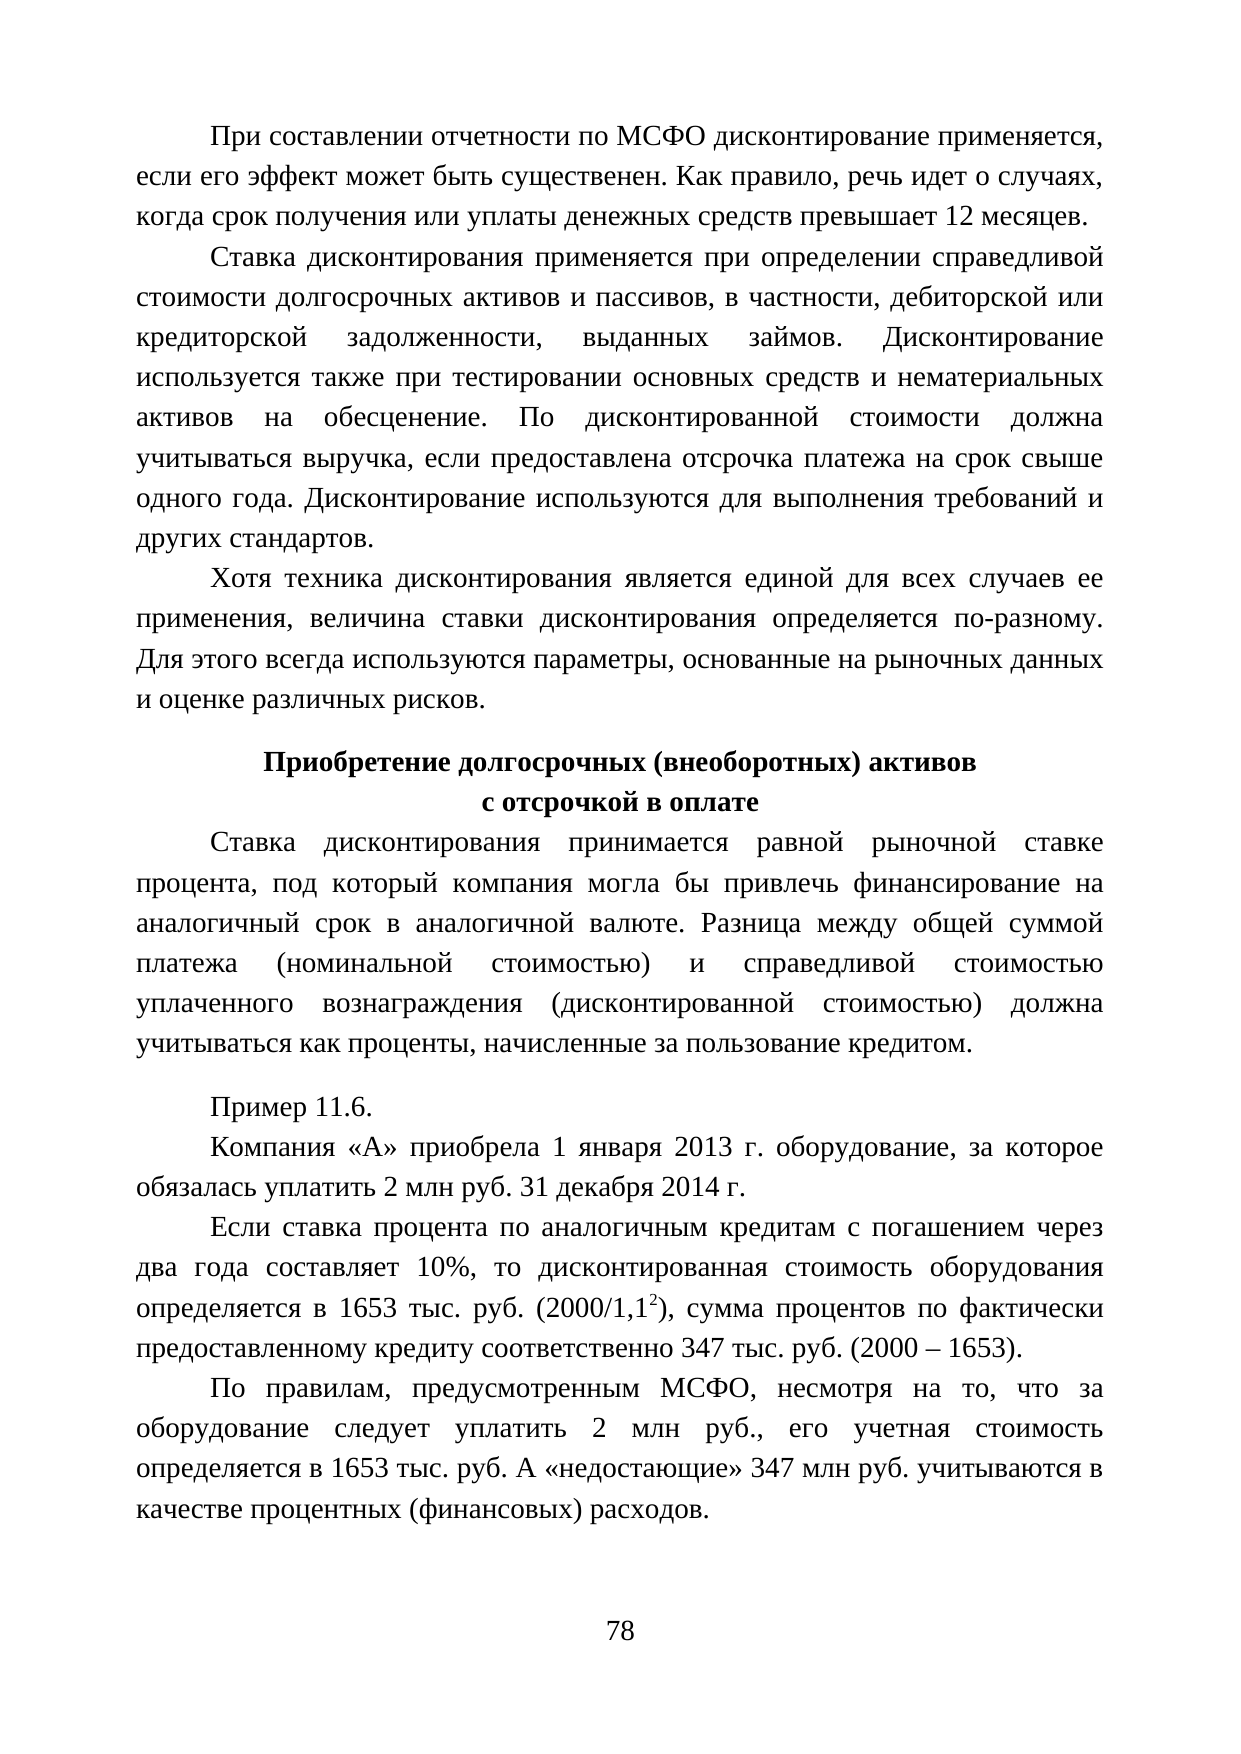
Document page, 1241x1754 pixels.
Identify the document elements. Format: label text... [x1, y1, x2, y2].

text Ставка дисконтирования применяется при определении справедливой стоимости долгосрочных активов и пассивов, в частности, дебиторской или кредиторской задолженности, выданных займов. Дисконтирование используется также при тестировании основных средств и нематериальных активов на обесценение. По дисконтированной стоимости должна учитываться выручка, если предоставлена отсрочка платежа на срок свыше одного года. Дисконтирование используются для выполнения требований и других стандартов. [136, 239, 1104, 554]
text с отсрочкой в оплате [136, 784, 1104, 818]
text Компания «А» приобрела 1 января . оборудование, за которое обязалась уплатить 2 млн руб. 31 декабря . [136, 1129, 1104, 1203]
text Пример 11.6. [136, 1089, 1104, 1122]
text Приобретение долгосрочных (внеоборотных) активов [136, 744, 1104, 778]
text Ставка дисконтирования принимается равной рыночной ставке процента, под который компания могла бы привлечь финансирование на аналогичный срок в аналогичной валюте. Разница между общей суммой платежа (номинальной стоимостью) и справедливой стоимостью уплаченного вознаграждения (дисконтированной стоимостью) должна учитываться как проценты, начисленные за пользование кредитом. [136, 824, 1104, 1059]
text При составлении отчетности по МСФО дисконтирование применяется, если его эффект может быть существенен. Как правило, речь идет о случаях, когда срок получения или уплаты денежных средств превышает 12 месяцев. [136, 118, 1104, 232]
text Хотя техника дисконтирования является единой для всех случаев ее применения, величина ставки дисконтирования определяется по-разному. Для этого всегда используются параметры, основанные на рыночных данных и оценке различных рисков. [136, 560, 1104, 714]
text Если ставка процента по аналогичным кредитам с погашением через два года составляет 10%, то дисконтированная стоимость оборудования определяется в 1653 тыс. руб. (2000/1,12), сумма процентов по фактически предоставленному кредиту соответственно 347 тыс. руб. (2000 – 1653). [136, 1209, 1104, 1363]
text По правилам, предусмотренным МСФО, несмотря на то, что за оборудование следует уплатить 2 млн руб., его учетная стоимость определяется в 1653 тыс. руб. А «недостающие» 347 млн руб. учитываются в качестве процентных (финансовых) расходов. [136, 1370, 1104, 1524]
